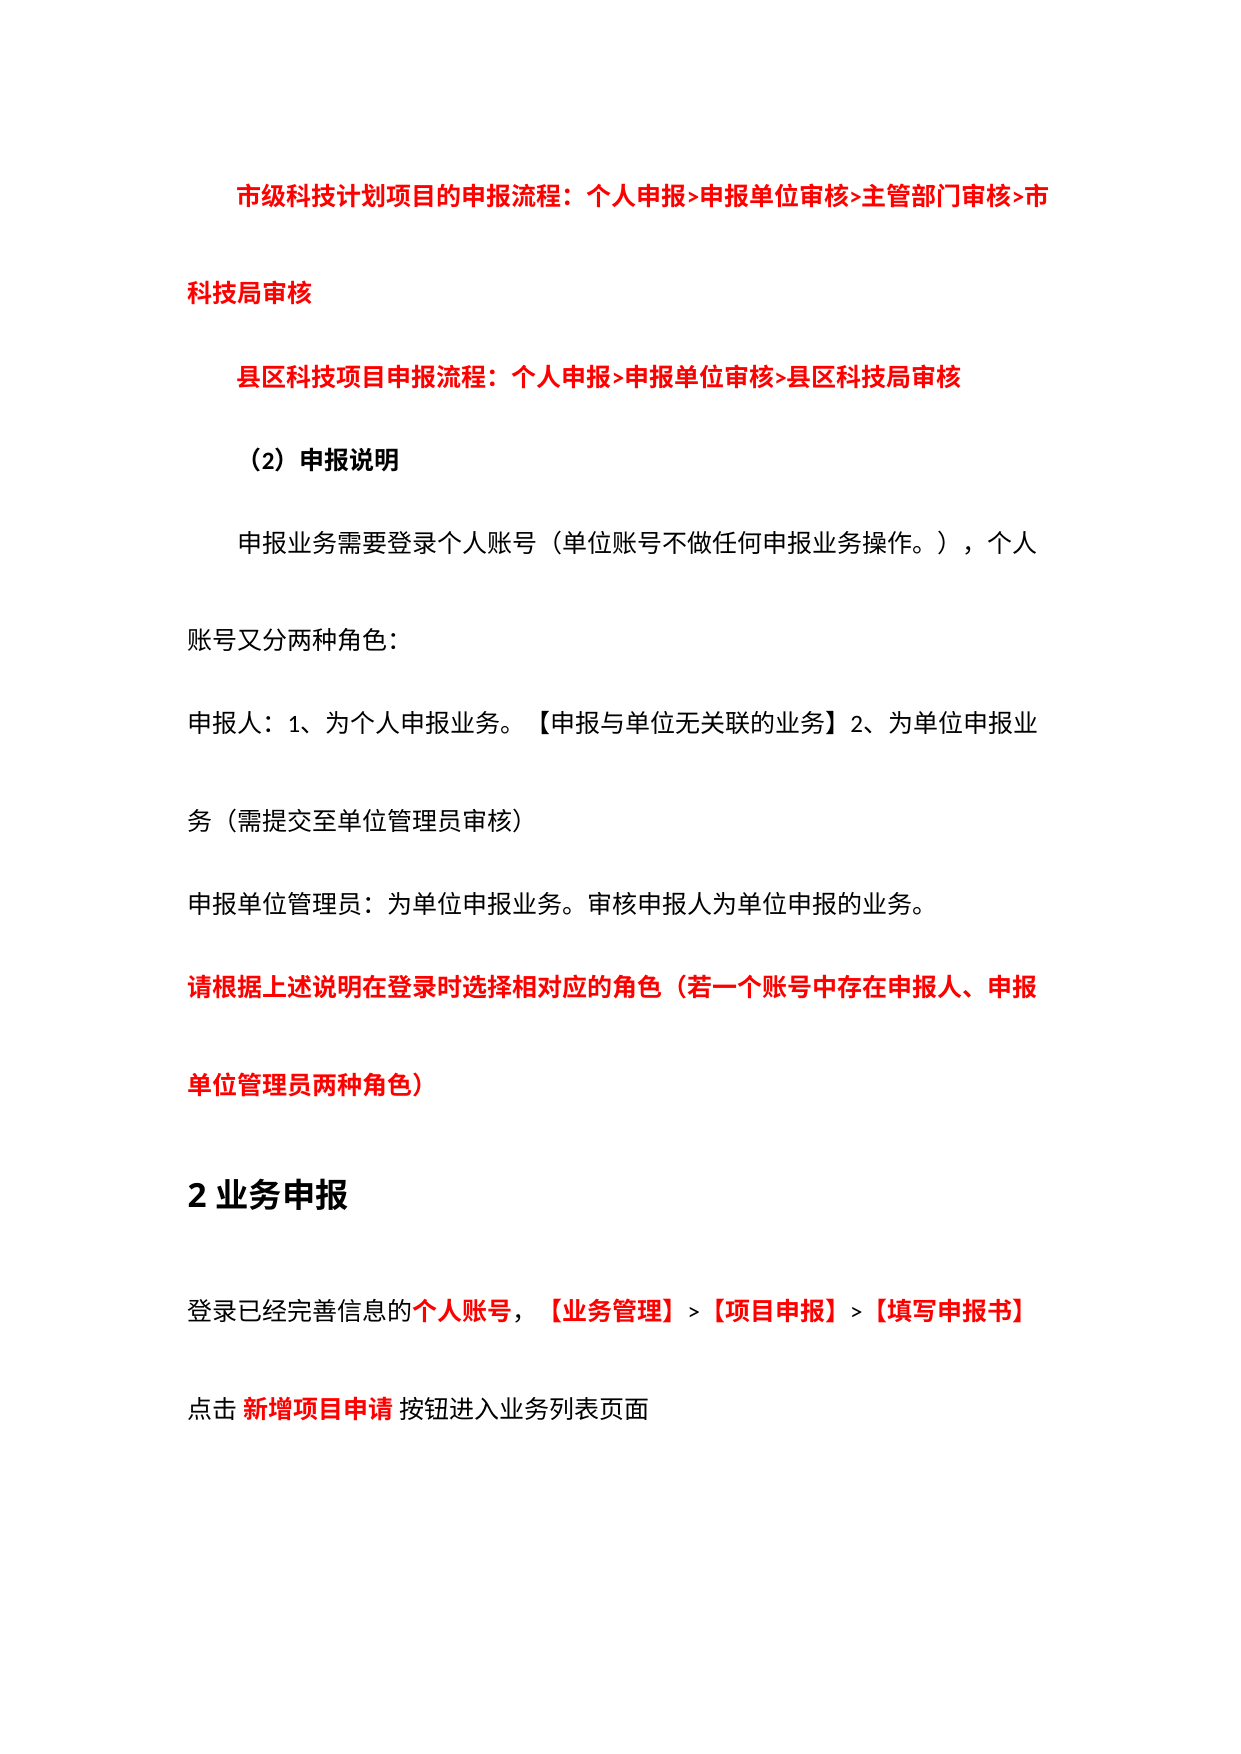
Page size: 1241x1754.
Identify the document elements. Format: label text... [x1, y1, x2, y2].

text 县区科技项目申报流程：个人申报>申报单位审核>县区科技局审核 [187, 343, 1053, 408]
text 请根据上述说明在登录时选择相对应的角色（若一个账号中存在申报人、申报单位管理员两种角色） [187, 953, 1053, 1116]
text 登录已经完善信息的个人账号，【业务管理】>【项目申报】>【填写申报书】点击 新增项目申请 按钮进入业务列表页面 [187, 1277, 1053, 1440]
text 市级科技计划项目的申报流程：个人申报>申报单位审核>主管部门审核>市科技局审核 [187, 162, 1053, 324]
subtitle 2 业务申报 [187, 1161, 1053, 1226]
text （2）申报说明 [187, 426, 1053, 491]
text 申报单位管理员：为单位申报业务。审核申报人为单位申报的业务。 [187, 870, 1053, 935]
text 申报人：1、为个人申报业务。【申报与单位无关联的业务】2、为单位申报业务（需提交至单位管理员审核） [187, 689, 1053, 852]
text 申报业务需要登录个人账号（单位账号不做任何申报业务操作。），个人账号又分两种角色： [187, 509, 1053, 671]
